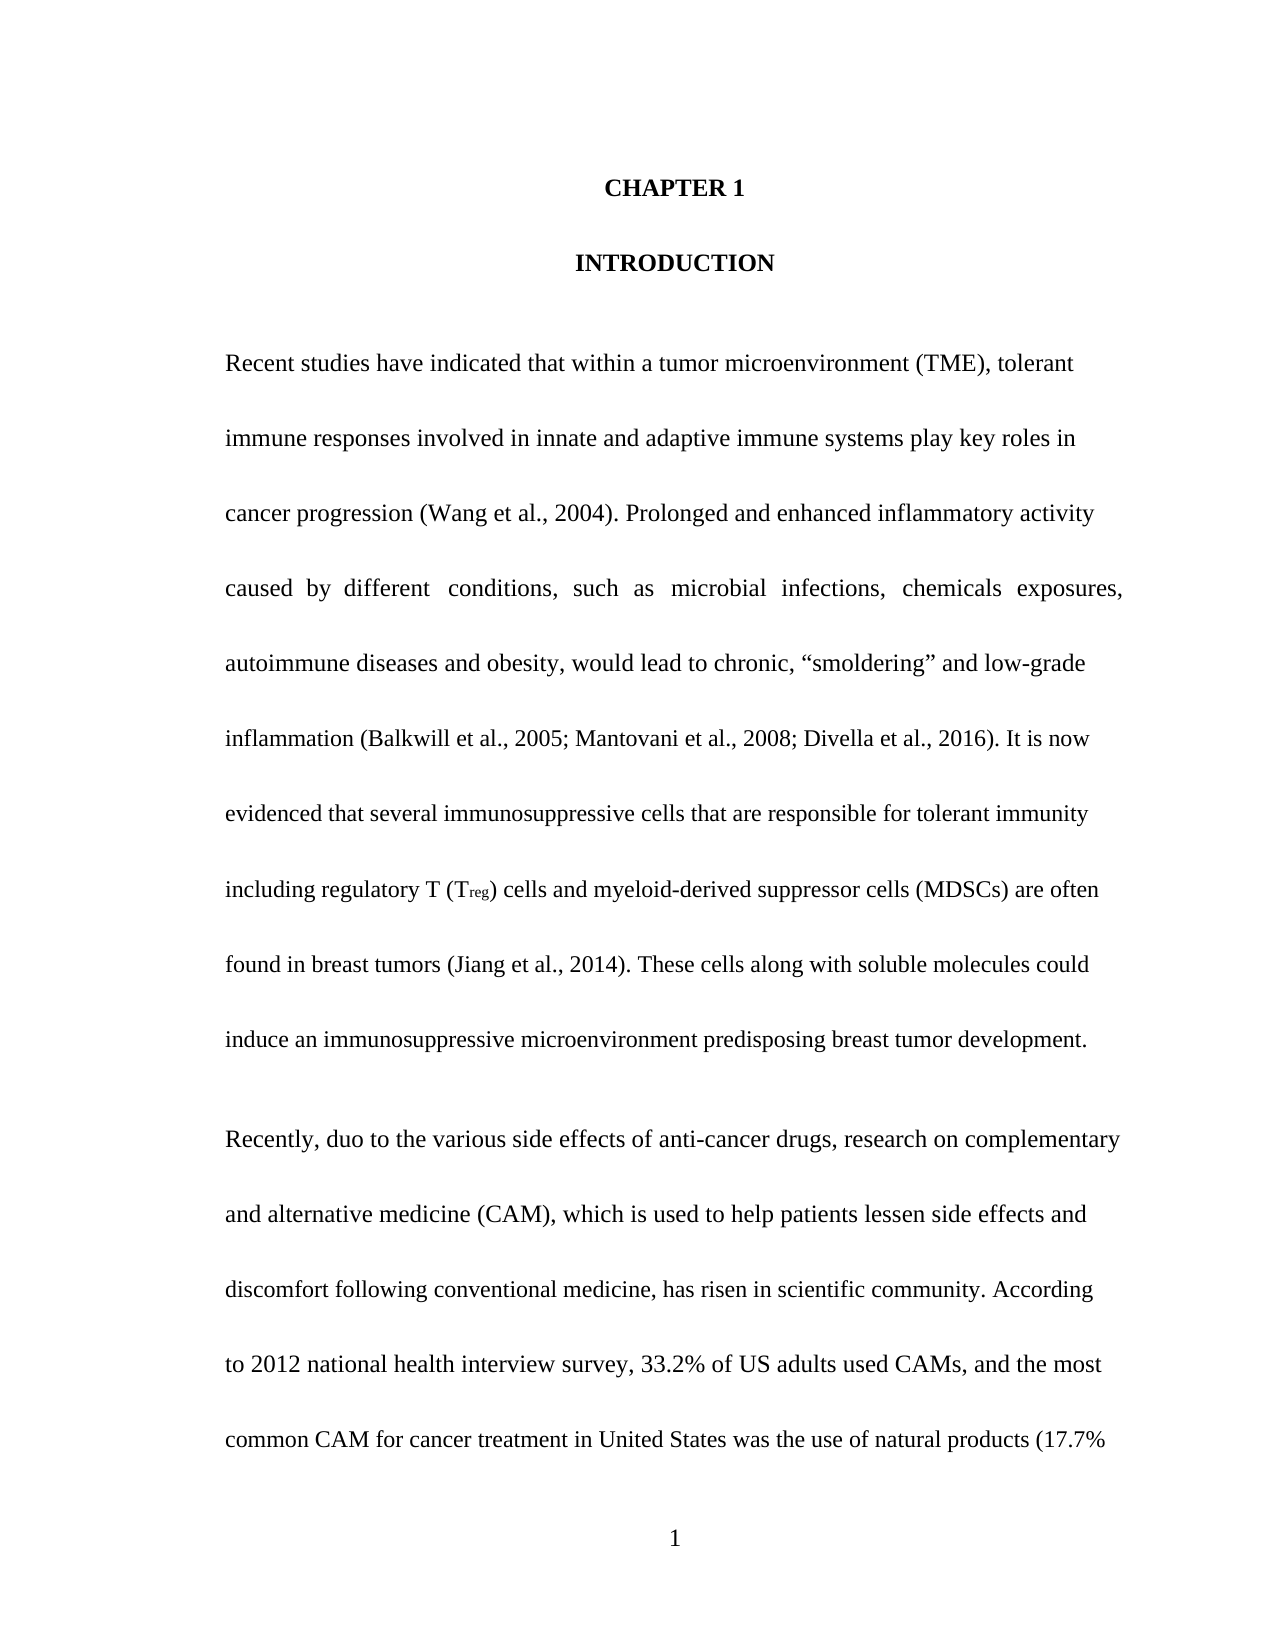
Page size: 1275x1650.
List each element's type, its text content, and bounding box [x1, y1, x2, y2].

text Recently, duo to the various side effects of anti-cancer drugs, research on complementary [225, 1124, 1125, 1152]
text including regulatory T (Treg) cells and myeloid-derived suppressor cells (MDSCs) are often [225, 875, 1125, 902]
text caused by different conditions, such as microbial infections, chemicals exposures, [225, 573, 1125, 602]
text and alternative medicine (CAM), which is used to help patients lessen side effects and [225, 1199, 1125, 1227]
text CHAPTER 1 [604, 173, 1125, 202]
text Recent studies have indicated that within a tumor microenvironment (TME), tolerant [225, 348, 1125, 377]
text discomfort following conventional medicine, has risen in scientific community. According [225, 1275, 1125, 1303]
text common CAM for cancer treatment in United States was the use of natural products (17.7% [225, 1425, 1125, 1453]
text immune responses involved in innate and adaptive immune systems play key roles in [225, 423, 1125, 452]
text evidenced that several immunosuppressive cells that are responsible for tolerant immunity [225, 799, 1125, 827]
text 1 [669, 1523, 1125, 1551]
text to 2012 national health interview survey, 33.2% of US adults used CAMs, and the most [225, 1349, 1125, 1378]
text autoimmune diseases and obesity, would lead to chronic, “smoldering” and low-grade [225, 648, 1125, 677]
text found in breast tumors (Jiang et al., 2014). These cells along with soluble molecules could [225, 950, 1125, 977]
text inflammation (Balkwill et al., 2005; Mantovani et al., 2008; Divella et al., 2016). It is now [225, 724, 1125, 752]
text induce an immunosuppressive microenvironment predisposing breast tumor development. [225, 1025, 1125, 1052]
text cancer progression (Wang et al., 2004). Prolonged and enhanced inflammatory activity [225, 498, 1125, 527]
text INTRODUCTION [575, 248, 1125, 277]
